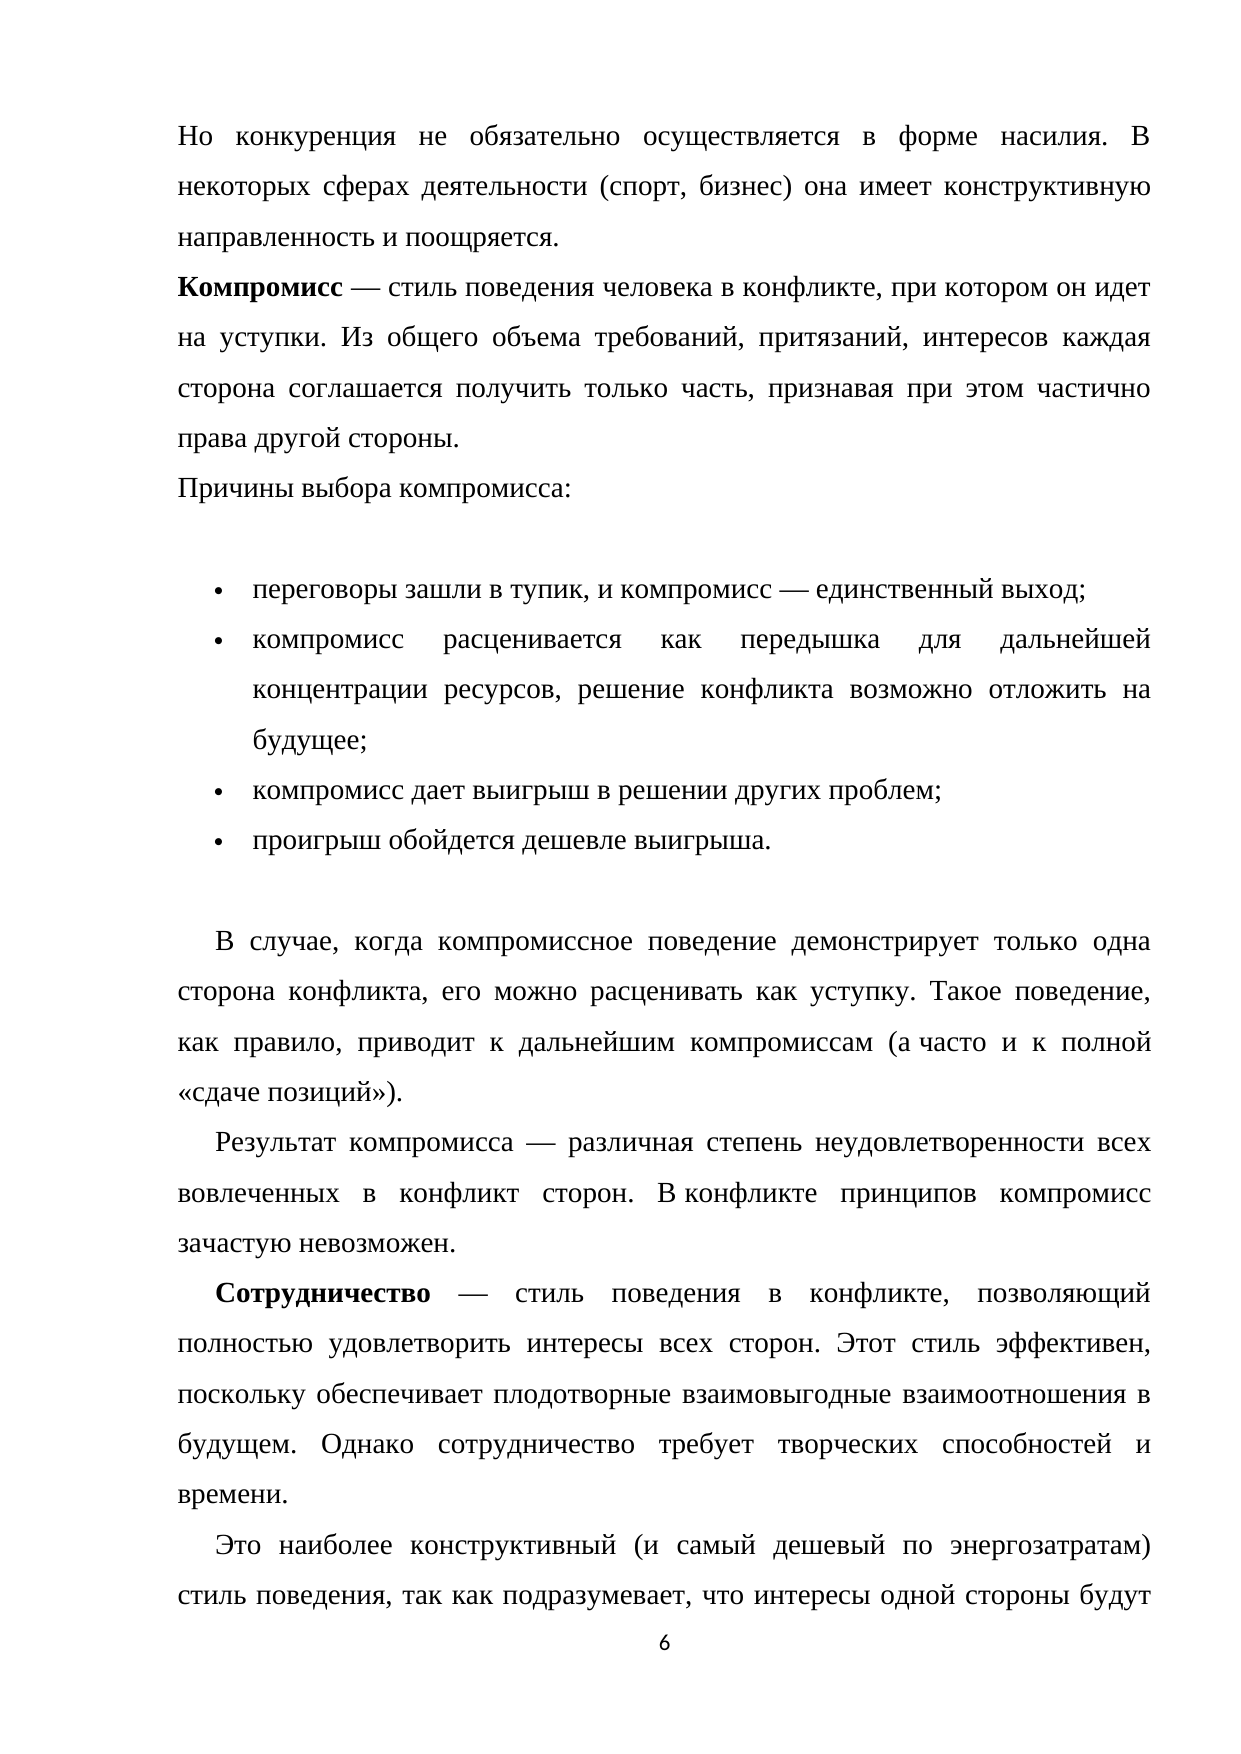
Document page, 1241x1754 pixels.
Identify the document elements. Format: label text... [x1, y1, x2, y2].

text Компромисс — стиль поведения человека в конфликте, при котором он идет на уступки. Из общего объема требований, притязаний, интересов каждая сторона соглашается получить только часть, признавая при этом частично права другой стороны. [177, 269, 1152, 453]
text В случае, когда компромиссное поведение демонстрирует только одна сторона конфликта, его можно расценивать как уступку. Такое поведение, как правило, приводит к дальнейшим компромиссам (а часто и к полной «сдаче позиций»). [177, 923, 1152, 1108]
list компромисс расценивается как передышка для дальнейшей концентрации ресурсов, решение конфликта возможно отложить на будущее; [215, 621, 1152, 755]
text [177, 1527, 1152, 1611]
list переговоры зашли в тупик, и компромисс — единственный выход; [215, 571, 1152, 604]
list проигрыш обойдется дешевле выигрыша. [215, 822, 1152, 856]
text Причины выбора компромисса: [177, 470, 1152, 504]
text Результат компромисса — различная степень неудовлетворенности всех вовлеченных в конфликт сторон. В конфликте принципов компромисс зачастую невозможен. [177, 1124, 1152, 1258]
text Но конкуренция не обязательно осуществляется в форме насилия. В некоторых сферах деятельности (спорт, бизнес) она имеет конструктивную направленность и поощряется. [177, 118, 1152, 252]
list компромисс дает выигрыш в решении других проблем; [215, 772, 1152, 806]
text Сотрудничество — стиль поведения в конфликте, позволяющий полностью удовлетворить интересы всех сторон. Этот стиль эффективен, поскольку обеспечивает плодотворные взаимовыгодные взаимоотношения в будущем. Однако сотрудничество требует творческих способностей и времени. [177, 1275, 1152, 1510]
